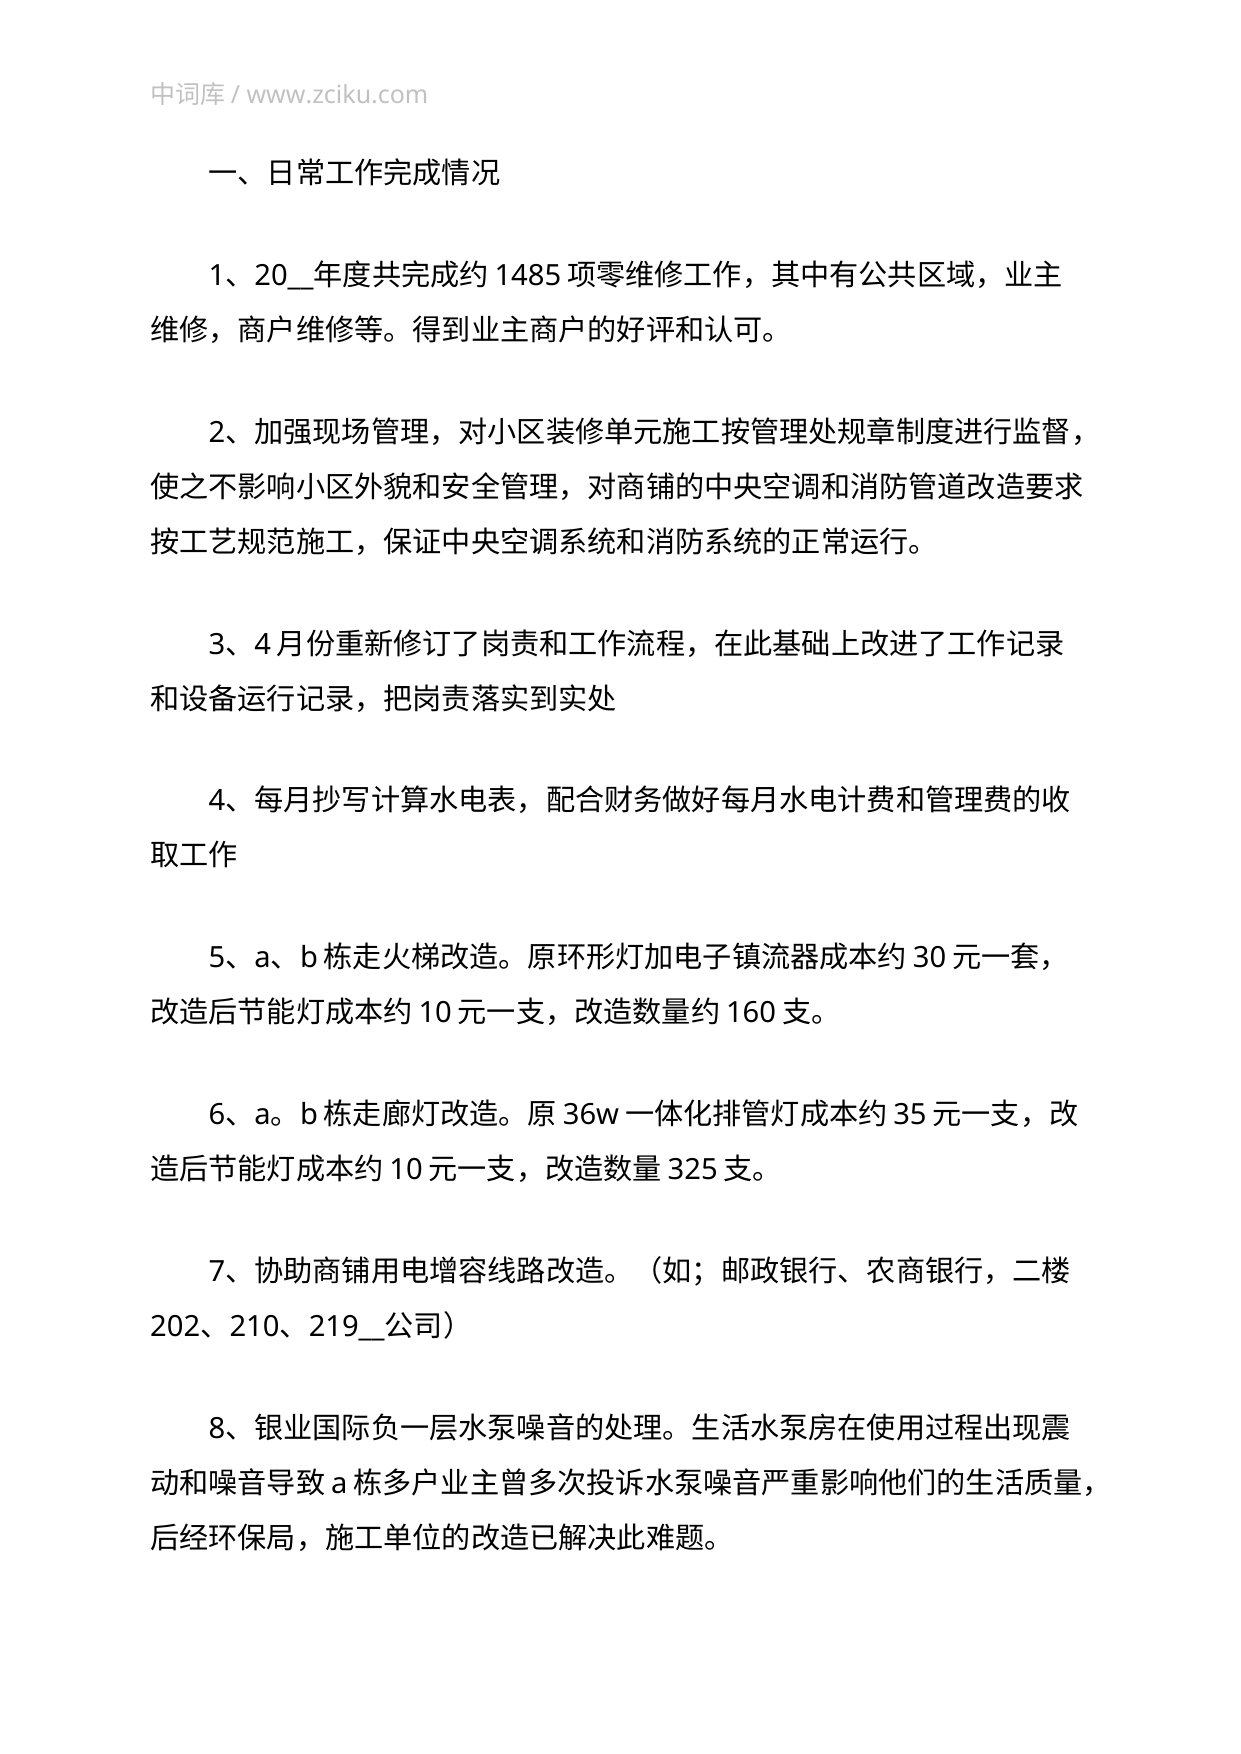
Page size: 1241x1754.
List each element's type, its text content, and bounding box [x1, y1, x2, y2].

text 3、4月份重新修订了岗责和工作流程，在此基础上改进了工作记录和设备运行记录，把岗责落实到实处 [150, 620, 1090, 717]
text 6、a。b栋走廊灯改造。原36w一体化排管灯成本约35元一支，改造后节能灯成本约10元一支，改造数量325支。 [150, 1091, 1090, 1188]
text 7、协助商铺用电增容线路改造。（如；邮政银行、农商银行，二楼202、210、219__公司） [150, 1248, 1090, 1345]
text 8、银业国际负一层水泵噪音的处理。生活水泵房在使用过程出现震动和噪音导致a栋多户业主曾多次投诉水泵噪音严重影响他们的生活质量，后经环保局，施工单位的改造已解决此难题。 [150, 1405, 1090, 1557]
text 5、a、b栋走火梯改造。原环形灯加电子镇流器成本约30元一套，改造后节能灯成本约10元一支，改造数量约160支。 [150, 934, 1090, 1031]
text 一、日常工作完成情况 [150, 150, 1090, 192]
text 4、每月抄写计算水电表，配合财务做好每月水电计费和管理费的收取工作 [150, 777, 1090, 874]
text 2、加强现场管理，对小区装修单元施工按管理处规章制度进行监督，使之不影响小区外貌和安全管理，对商铺的中央空调和消防管道改造要求按工艺规范施工，保证中央空调系统和消防系统的正常运行。 [150, 408, 1090, 561]
text 1、20__年度共完成约1485项零维修工作，其中有公共区域，业主维修，商户维修等。得到业主商户的好评和认可。 [150, 252, 1090, 349]
